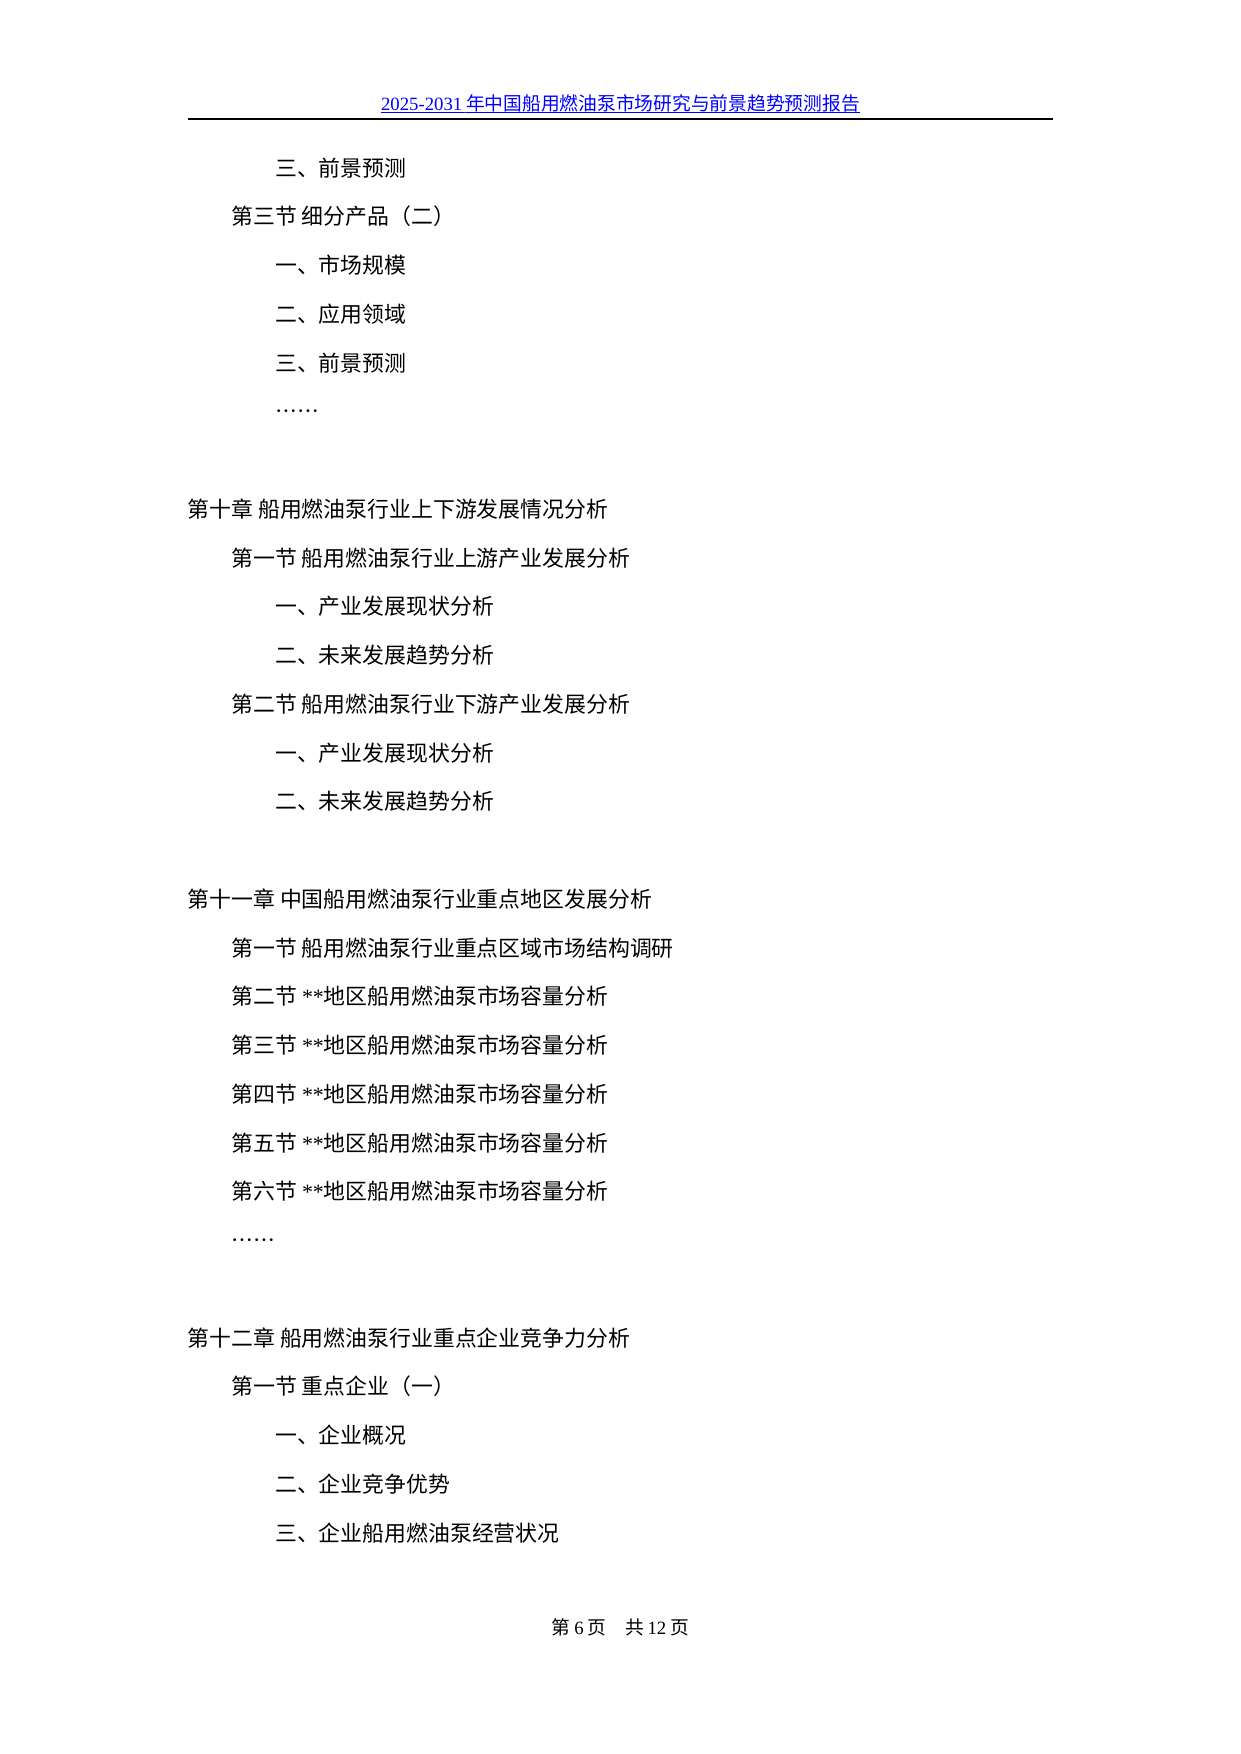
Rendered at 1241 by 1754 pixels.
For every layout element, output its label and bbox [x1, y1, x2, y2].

text [187, 150, 1053, 1548]
